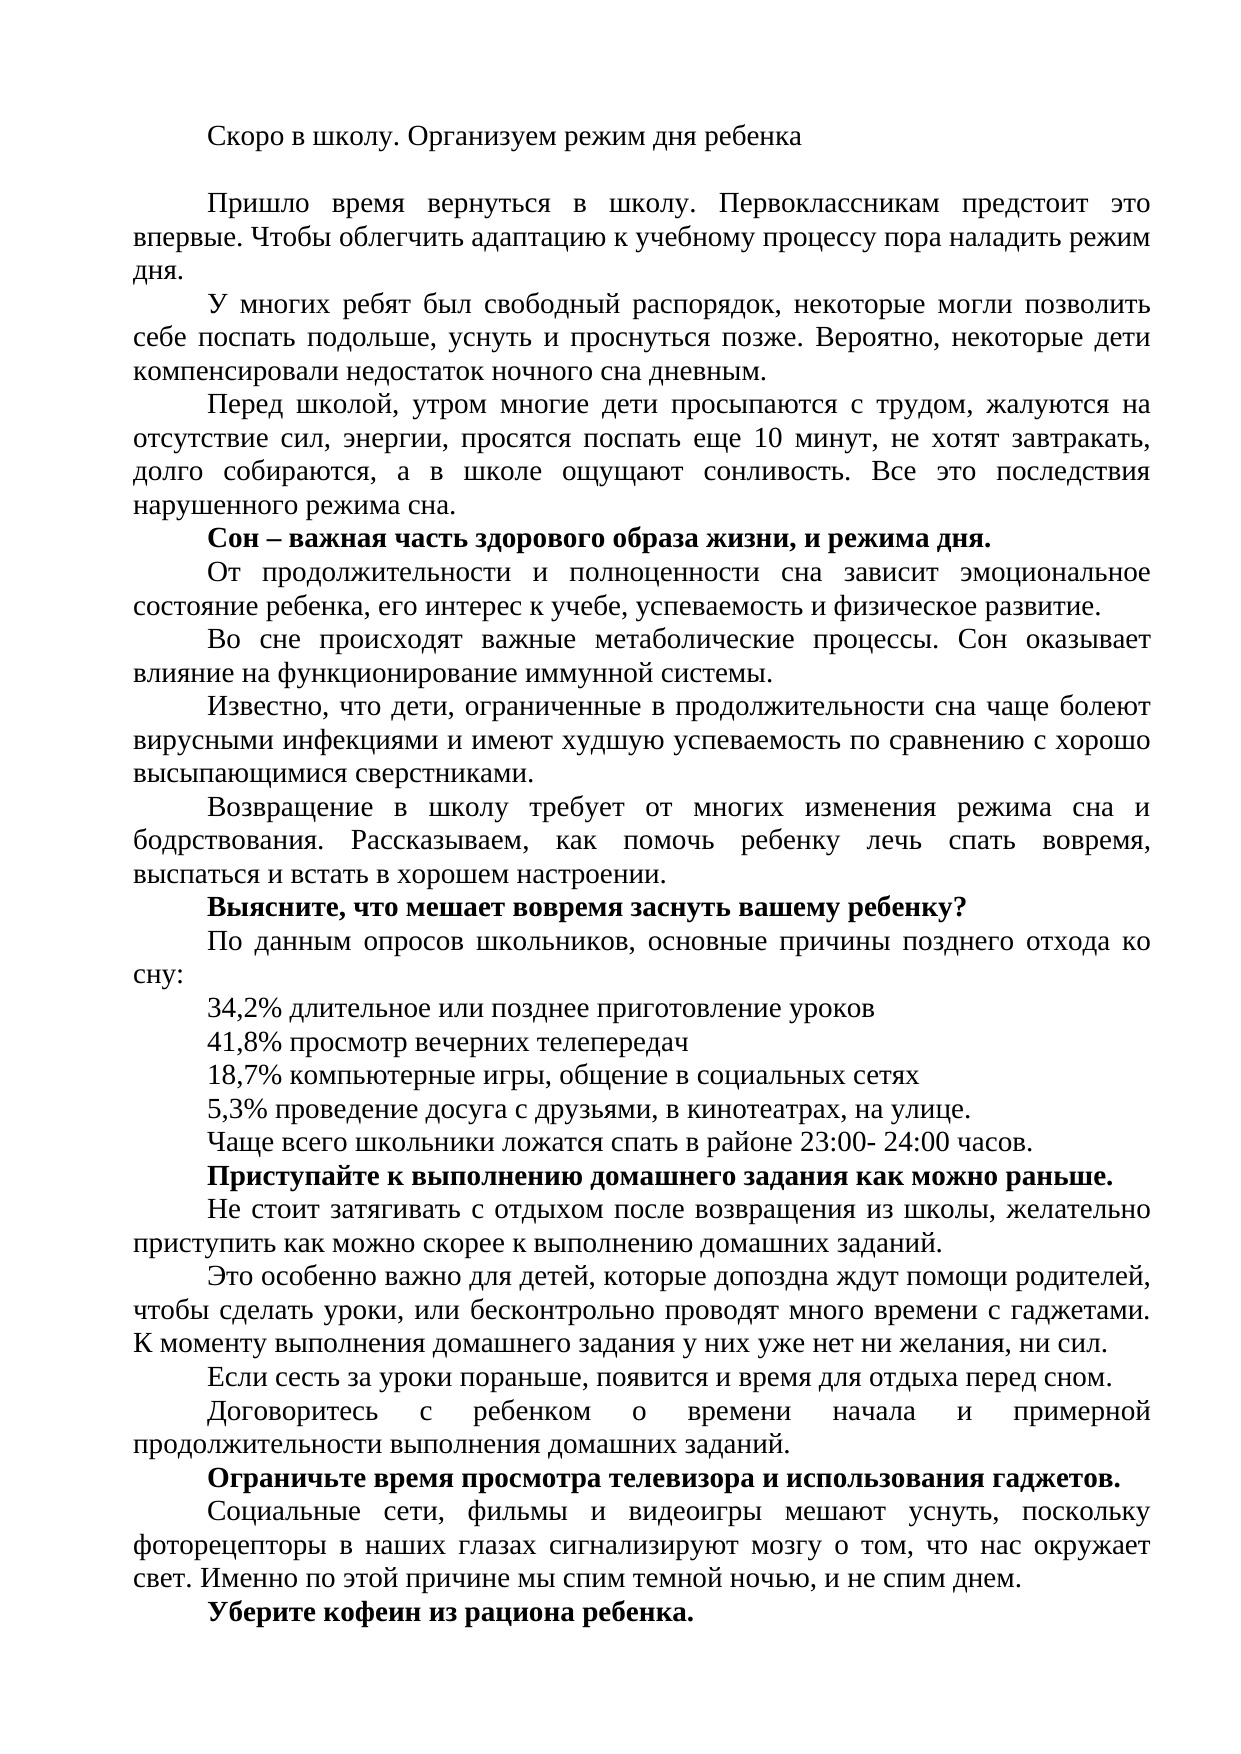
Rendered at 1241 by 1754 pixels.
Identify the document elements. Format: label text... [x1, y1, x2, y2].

text Не стоит затягивать с отдыхом после возвращения из школы, желательно приступить как можно скорее к выполнению домашних заданий. [133, 1191, 1152, 1258]
text Если сесть за уроки пораньше, появится и время для отдыха перед сном. [133, 1359, 1152, 1393]
text Уберите кофеин из рациона ребенка. [133, 1594, 1152, 1627]
text Перед школой, утром многие дети просыпаются с трудом, жалуются на отсутствие сил, энергии, просятся поспать еще 10 минут, не хотят завтракать, долго собираются, а в школе ощущают сонливость. Все это последствия нарушенного режима сна. [133, 386, 1152, 521]
text Ограничьте время просмотра телевизора и использования гаджетов. [133, 1460, 1152, 1493]
text По данным опросов школьников, основные причины позднего отхода ко сну: [133, 923, 1152, 990]
text Выясните, что мешает вовремя заснуть вашему ребенку? [133, 889, 1152, 923]
text 5,3% проведение досуга с друзьями, в кинотеатрах, на улице. [133, 1091, 1152, 1124]
text Сон – важная часть здорового образа жизни, и режима дня. [133, 521, 1152, 554]
text Приступайте к выполнению домашнего задания как можно раньше. [133, 1158, 1152, 1191]
text Скоро в школу. Организуем режим дня ребенка [133, 118, 1152, 152]
text У многих ребят был свободный распорядок, некоторые могли позволить себе поспать подольше, уснуть и проснуться позже. Вероятно, некоторые дети компенсировали недостаток ночного сна дневным. [133, 286, 1152, 386]
text Это особенно важно для детей, которые допоздна ждут помощи родителей, чтобы сделать уроки, или бесконтрольно проводят много времени с гаджетами. К моменту выполнения домашнего задания у них уже нет ни желания, ни сил. [133, 1258, 1152, 1359]
text Чаще всего школьники ложатся спать в районе 23:00- 24:00 часов. [133, 1124, 1152, 1158]
text Известно, что дети, ограниченные в продолжительности сна чаще болеют вирусными инфекциями и имеют худшую успеваемость по сравнению с хорошо высыпающимися сверстниками. [133, 688, 1152, 789]
text Пришло время вернуться в школу. Первоклассникам предстоит это впервые. Чтобы облегчить адаптацию к учебному процессу пора наладить режим дня. [133, 185, 1152, 286]
text Возвращение в школу требует от многих изменения режима сна и бодрствования. Рассказываем, как помочь ребенку лечь спать вовремя, выспаться и встать в хорошем настроении. [133, 789, 1152, 889]
text Договоритесь с ребенком о времени начала и примерной продолжительности выполнения домашних заданий. [133, 1393, 1152, 1460]
text 34,2% длительное или позднее приготовление уроков [133, 990, 1152, 1024]
text Социальные сети, фильмы и видеоигры мешают уснуть, поскольку фоторецепторы в наших глазах сигнализируют мозгу о том, что нас окружает свет. Именно по этой причине мы спим темной ночью, и не спим днем. [133, 1493, 1152, 1594]
text Во сне происходят важные метаболические процессы. Сон оказывает влияние на функционирование иммунной системы. [133, 621, 1152, 688]
text 41,8% просмотр вечерних телепередач [133, 1024, 1152, 1057]
text От продолжительности и полноценности сна зависит эмоциональное состояние ребенка, его интерес к учебе, успеваемость и физическое развитие. [133, 554, 1152, 621]
text 18,7% компьютерные игры, общение в социальных сетях [133, 1057, 1152, 1091]
